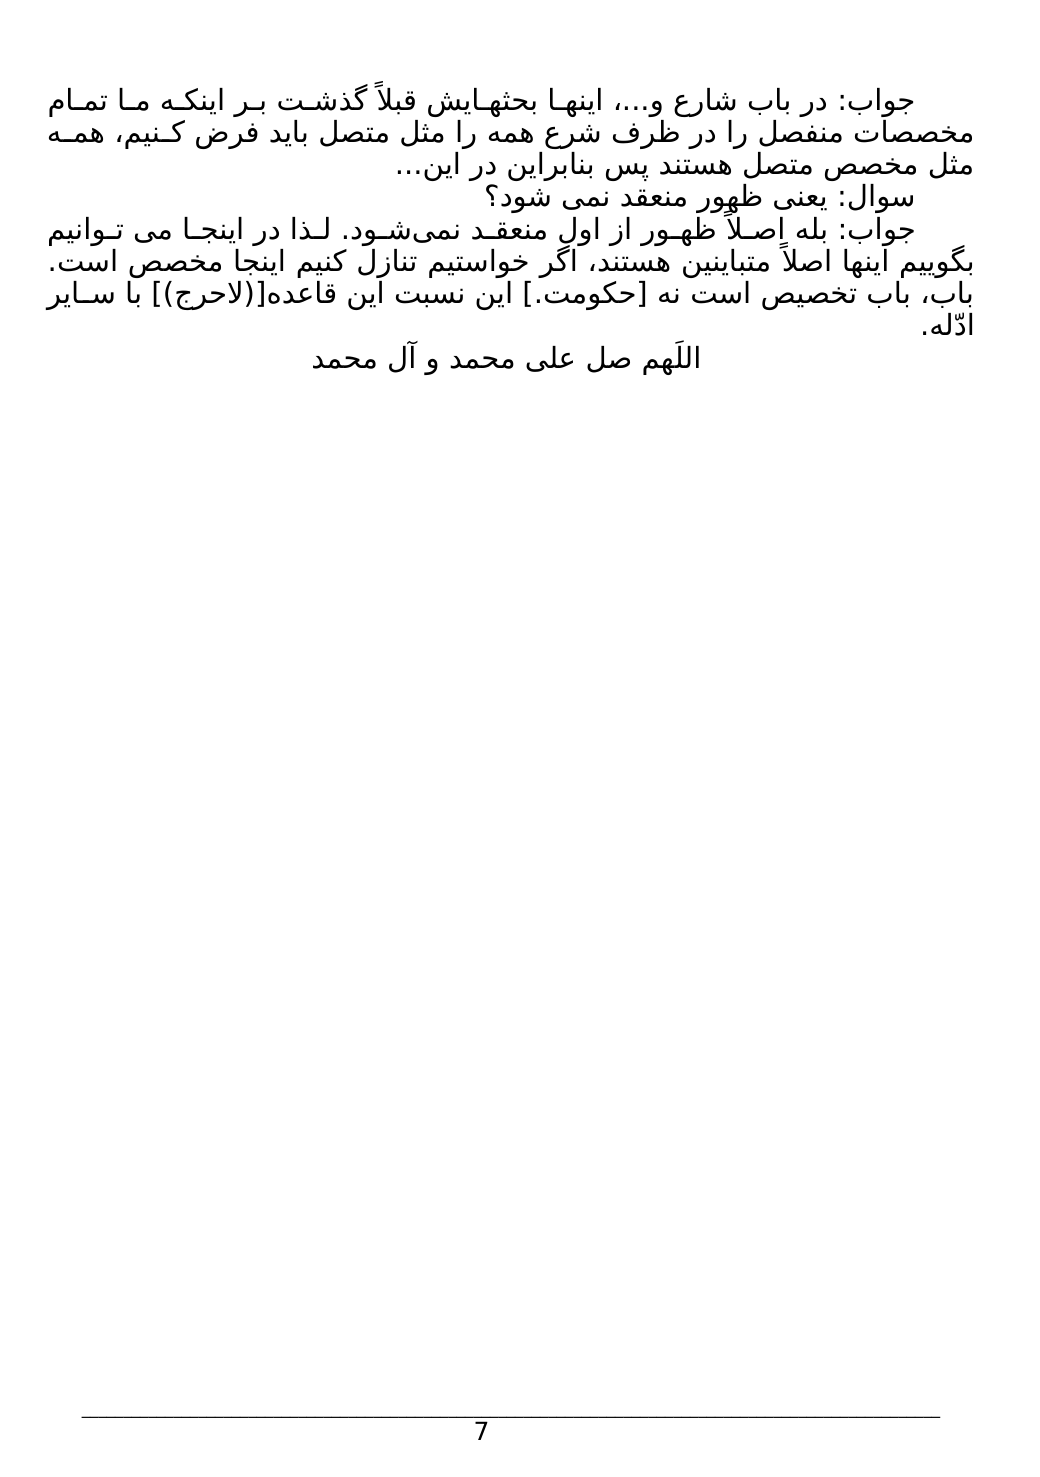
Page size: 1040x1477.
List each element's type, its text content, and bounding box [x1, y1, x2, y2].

text سوال: یعنی ظهور منعقد نمی شود؟ [47, 181, 975, 213]
text جواب: بله اصلاً ظهور از اول منعقد نمی‌شود. لذا در اینجا می توانیم بگوییم اینها اصلاً متباینین هستند، اگر خواستیم تنازل كنیم اینجا مخصص است. باب، باب تخصیص است نه [حکومت.] این نسبت این قاعده[(لاحرج)] با سایر ادّله. [47, 213, 975, 342]
text اللَهم صل علی محمد و آل محمد [47, 342, 975, 374]
text جواب: در باب شارع و...، اینها بحثهایش قبلاً گذشت بر اینكه ما تمام مخصصات منفصل را در ظرف شرع همه‌ را مثل متصل باید فرض كنیم، همه مثل مخصص متصل هستند پس بنابراین در این... [47, 84, 975, 181]
